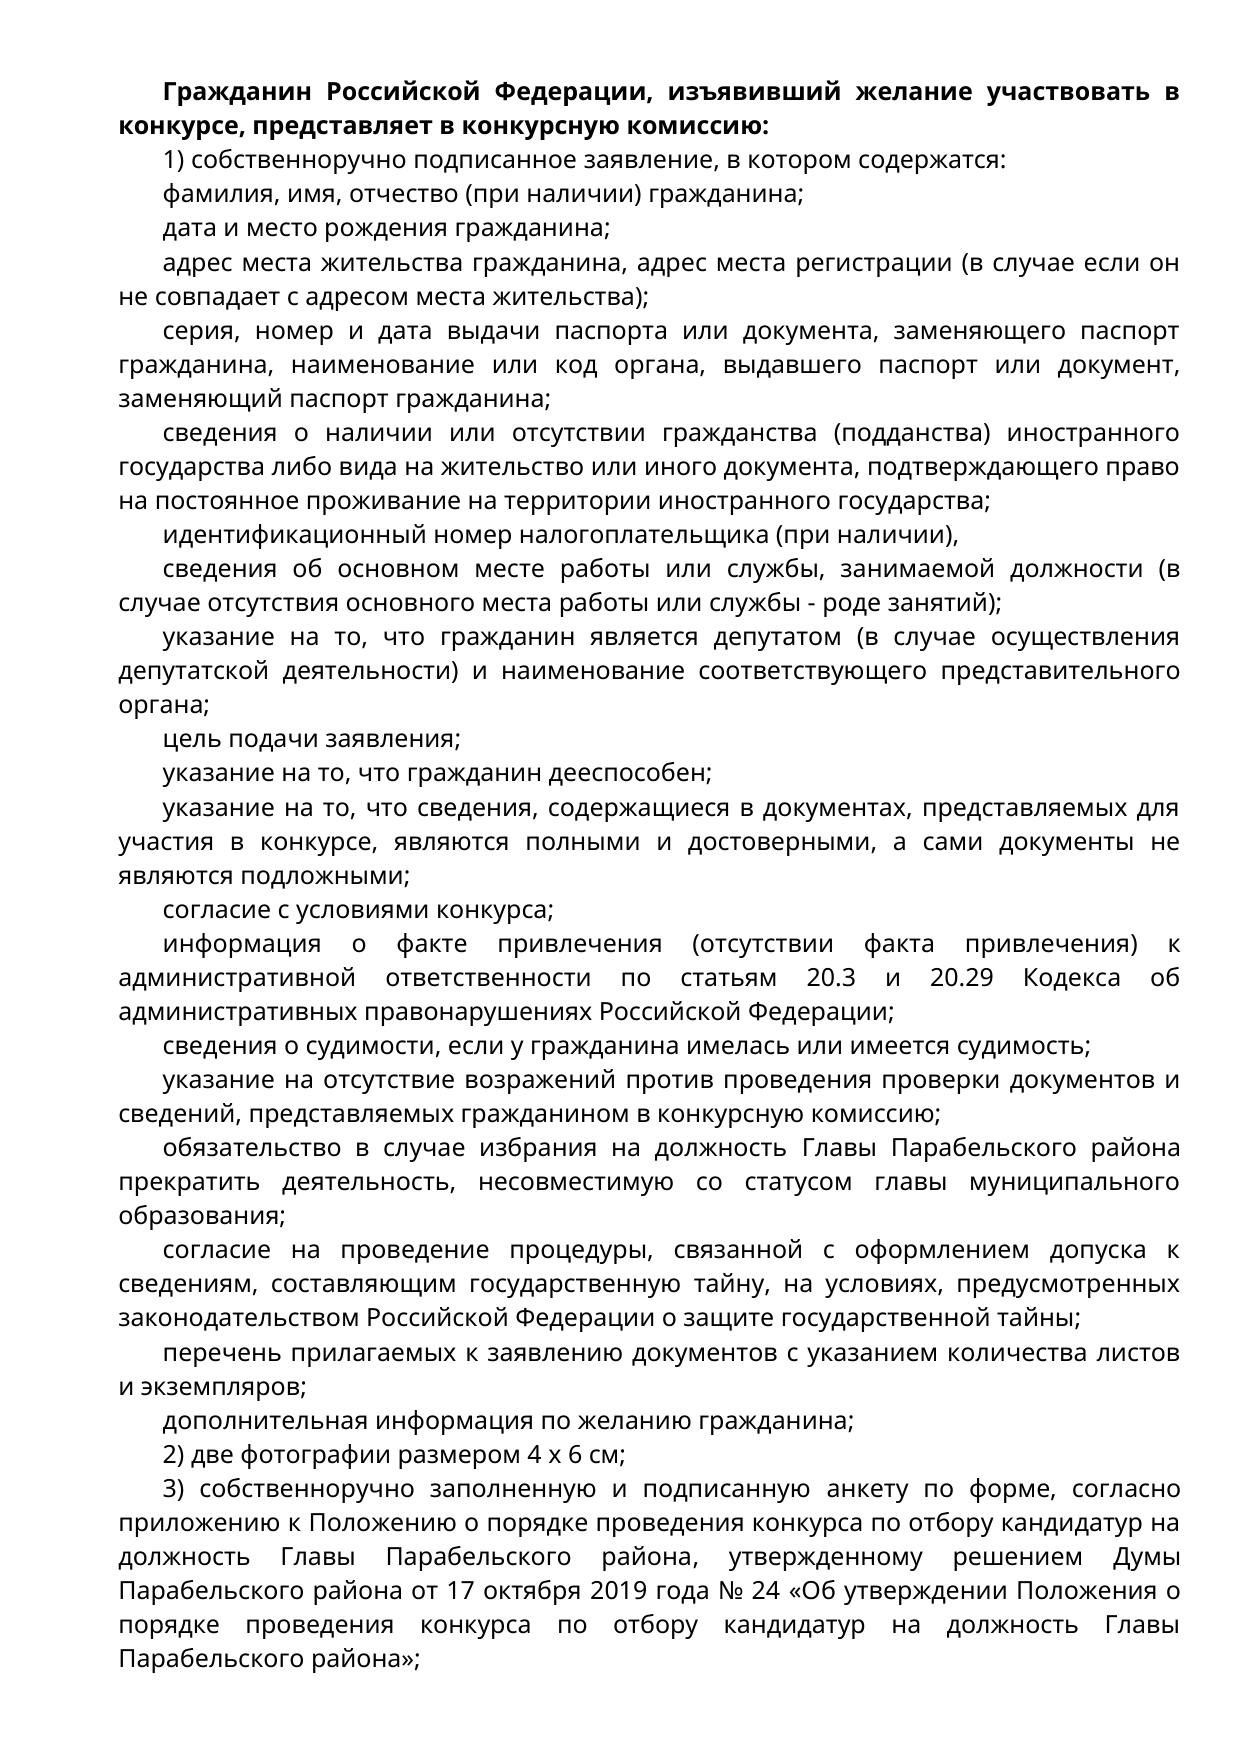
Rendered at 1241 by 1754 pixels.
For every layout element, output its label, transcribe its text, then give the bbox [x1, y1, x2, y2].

text указание на то, что сведения, содержащиеся в документах, представляемых для участия в конкурсе, являются полными и достоверными, а сами документы не являются подложными; [118, 789, 1181, 891]
text сведения о наличии или отсутствии гражданства (подданства) иностранного государства либо вида на жительство или иного документа, подтверждающего право на постоянное проживание на территории иностранного государства; [118, 414, 1181, 517]
text Гражданин Российской Федерации, изъявивший желание участвовать в конкурсе, представляет в конкурсную комиссию: [118, 74, 1181, 142]
text 2) две фотографии размером 4 x 6 см; [118, 1436, 1181, 1470]
text согласие на проведение процедуры, связанной с оформлением допуска к сведениям, составляющим государственную тайну, на условиях, предусмотренных законодательством Российской Федерации о защите государственной тайны; [118, 1232, 1181, 1334]
text сведения об основном месте работы или службы, занимаемой должности (в случае отсутствия основного места работы или службы - роде занятий); [118, 551, 1181, 619]
text сведения о судимости, если у гражданина имелась или имеется судимость; [118, 1028, 1181, 1062]
text дата и место рождения гражданина; [118, 210, 1181, 244]
text указание на отсутствие возражений против проведения проверки документов и сведений, представляемых гражданином в конкурсную комиссию; [118, 1062, 1181, 1130]
text дополнительная информация по желанию гражданина; [118, 1402, 1181, 1436]
text согласие с условиями конкурса; [118, 891, 1181, 925]
text серия, номер и дата выдачи паспорта или документа, заменяющего паспорт гражданина, наименование или код органа, выдавшего паспорт или документ, заменяющий паспорт гражданина; [118, 312, 1181, 414]
text информация о факте привлечения (отсутствии факта привлечения) к административной ответственности по статьям 20.3 и 20.29 Кодекса об административных правонарушениях Российской Федерации; [118, 925, 1181, 1028]
text фамилия, имя, отчество (при наличии) гражданина; [118, 176, 1181, 210]
text 1) собственноручно подписанное заявление, в котором содержатся: [118, 142, 1181, 176]
text 3) собственноручно заполненную и подписанную анкету по форме, согласно приложению к Положению о порядке проведения конкурса по отбору кандидатур на должность Главы Парабельского района, утвержденному решением Думы Парабельского района от 17 октября 2019 года № 24 «Об утверждении Положения о порядке проведения конкурса по отбору кандидатур на должность Главы Парабельского района»; [118, 1470, 1181, 1675]
text обязательство в случае избрания на должность Главы Парабельского района прекратить деятельность, несовместимую со статусом главы муниципального образования; [118, 1130, 1181, 1232]
text идентификационный номер налогоплательщика (при наличии), [118, 517, 1181, 551]
text цель подачи заявления; [118, 721, 1181, 755]
text указание на то, что гражданин является депутатом (в случае осуществления депутатской деятельности) и наименование соответствующего представительного органа; [118, 619, 1181, 721]
text адрес места жительства гражданина, адрес места регистрации (в случае если он не совпадает с адресом места жительства); [118, 244, 1181, 312]
text указание на то, что гражданин дееспособен; [118, 755, 1181, 789]
text перечень прилагаемых к заявлению документов с указанием количества листов и экземпляров; [118, 1334, 1181, 1402]
